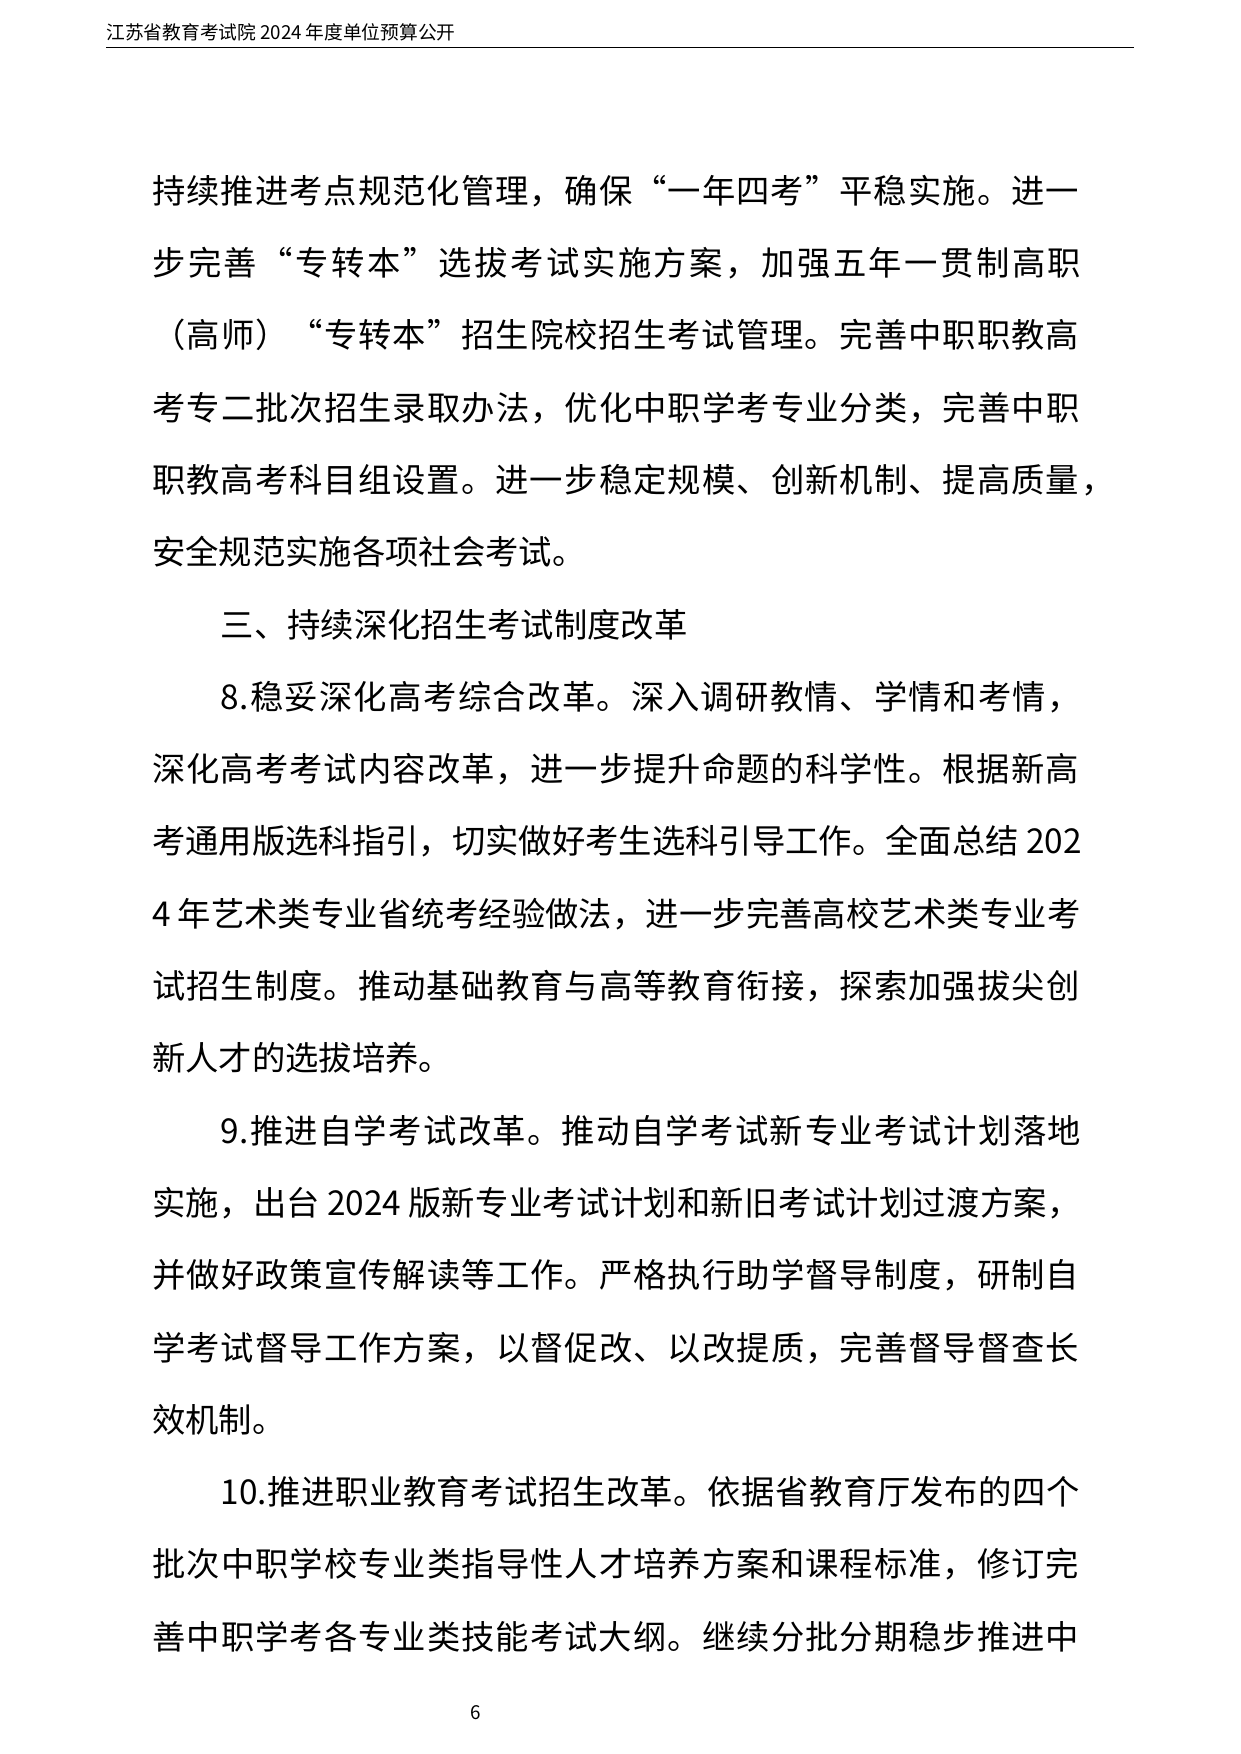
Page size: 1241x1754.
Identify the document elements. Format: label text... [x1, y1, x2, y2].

text 三、持续深化招生考试制度改革 [152, 598, 1081, 647]
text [152, 1466, 1081, 1659]
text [152, 164, 1081, 574]
text 8.稳妥深化高考综合改革。深入调研教情、学情和考情，深化高考考试内容改革，进一步提升命题的科学性。根据新高考通用版选科指引，切实做好考生选科引导工作。全面总结2024年艺术类专业省统考经验做法，进一步完善高校艺术类专业考试招生制度。推动基础教育与高等教育衔接，探索加强拔尖创新人才的选拔培养。 [152, 671, 1081, 1080]
text 9.推进自学考试改革。推动自学考试新专业考试计划落地实施，出台2024版新专业考试计划和新旧考试计划过渡方案，并做好政策宣传解读等工作。严格执行助学督导制度，研制自学考试督导工作方案，以督促改、以改提质，完善督导督查长效机制。 [152, 1104, 1081, 1442]
